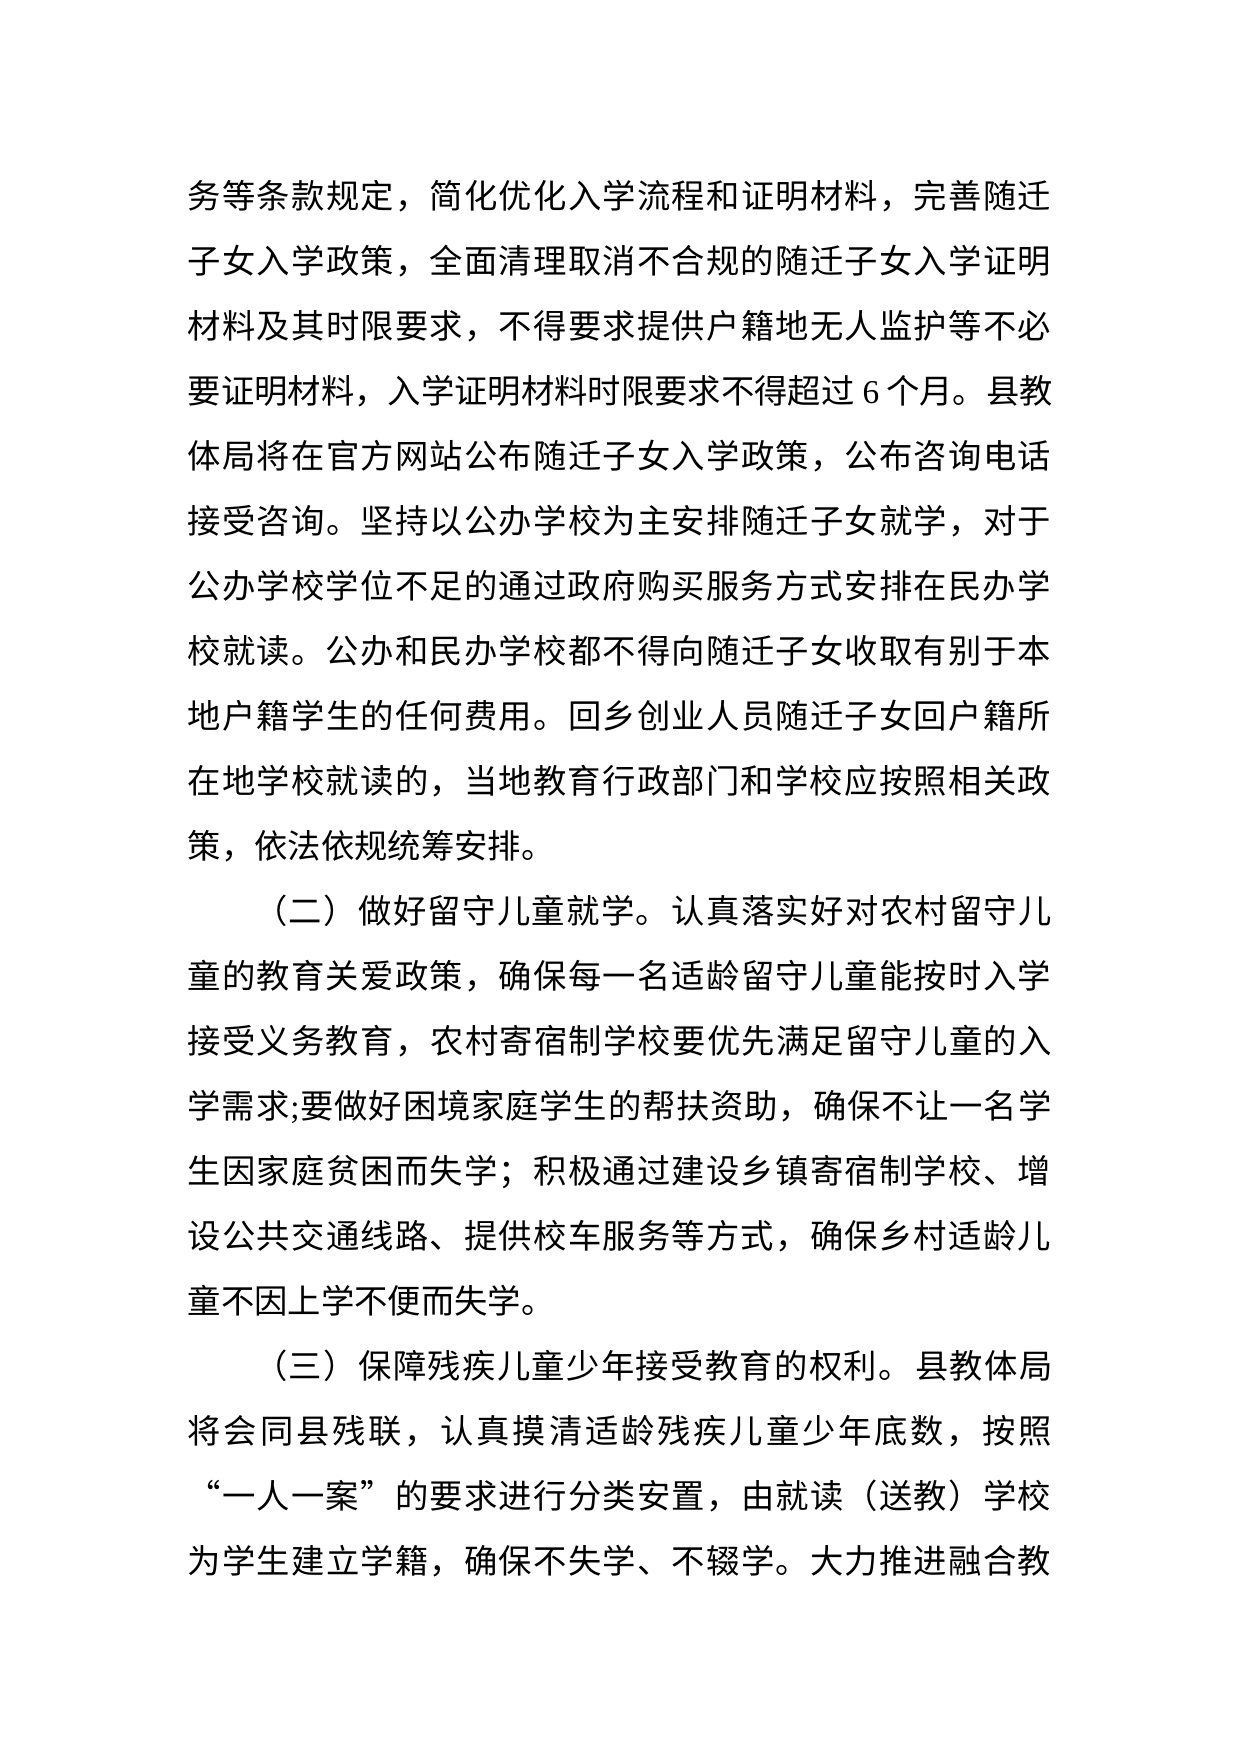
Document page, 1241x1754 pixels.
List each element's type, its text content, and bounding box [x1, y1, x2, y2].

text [187, 162, 1053, 877]
text （二）做好留守儿童就学。认真落实好对农村留守儿童的教育关爱政策，确保每一名适龄留守儿童能按时入学接受义务教育，农村寄宿制学校要优先满足留守儿童的入学需求;要做好困境家庭学生的帮扶资助，确保不让一名学生因家庭贫困而失学；积极通过建设乡镇寄宿制学校、增设公共交通线路、提供校车服务等方式，确保乡村适龄儿童不因上学不便而失学。 [187, 877, 1053, 1332]
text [187, 1332, 1053, 1592]
